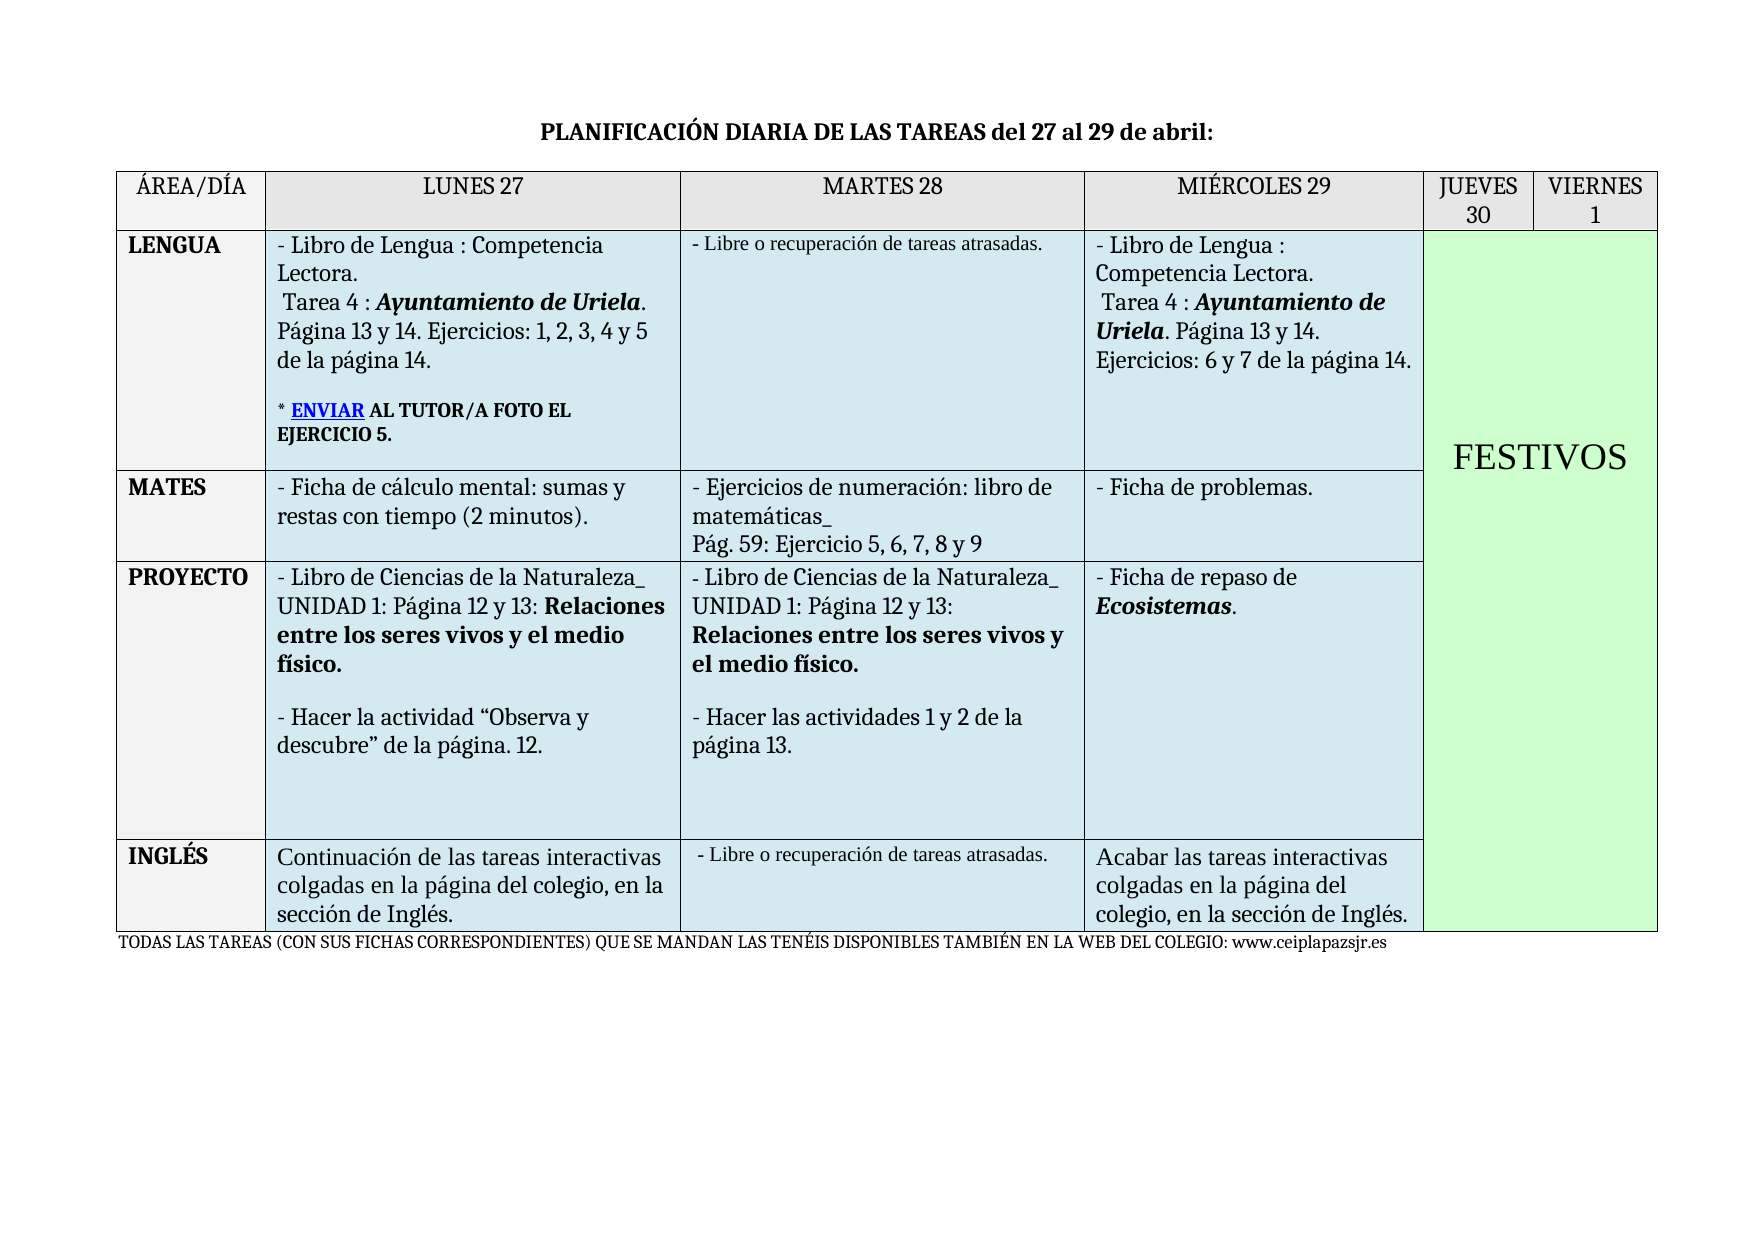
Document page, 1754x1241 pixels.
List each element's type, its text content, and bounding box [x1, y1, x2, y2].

table_cell MATES [117, 471, 265, 561]
table_cell - Libro de Lengua : Competencia Lectora. Tarea 4 : Ayuntamiento de Uriela. Página 13 y 14. Ejercicios: 1, 2, 3, 4 y 5 de la página 14. * ENVIAR AL TUTOR/A FOTO EL EJERCICIO 5. [266, 231, 680, 470]
table_cell PROYECTO [117, 562, 265, 839]
text TODAS LAS TAREAS (CON SUS FICHAS CORRESPONDIENTES) QUE SE MANDAN LAS TENÉIS DISPONIBLES TAMBIÉN EN LA WEB DEL COLEGIO: www.ceiplapazsjr.es [118, 932, 1636, 953]
table_cell - Ficha de repaso de Ecosistemas. [1085, 562, 1423, 839]
table_header VIERNES 1 [1534, 172, 1657, 229]
table_cell FESTIVOS [1424, 231, 1657, 931]
text PLANIFICACIÓN DIARIA DE LAS TAREAS del 27 al 29 de abril: [118, 118, 1636, 147]
table_cell - Libre o recuperación de tareas atrasadas. [681, 231, 1084, 470]
table_cell INGLÉS [117, 840, 265, 931]
table_cell - Libro de Lengua : Competencia Lectora. Tarea 4 : Ayuntamiento de Uriela. Página 13 y 14. Ejercicios: 6 y 7 de la página 14. [1085, 231, 1423, 470]
table_header LUNES 27 [266, 172, 680, 229]
table_header ÁREA/DÍA [117, 172, 265, 229]
table_cell - Ejercicios de numeración: libro de matemáticas_ Pág. 59: Ejercicio 5, 6, 7, 8 y 9 [681, 471, 1084, 561]
table_cell - Libro de Ciencias de la Naturaleza_ UNIDAD 1: Página 12 y 13: Relaciones entre los seres vivos y el medio físico. - Hacer la actividad “Observa y descubre” de la página. 12. [266, 562, 680, 839]
table_cell - Ficha de problemas. [1085, 471, 1423, 561]
table_header MARTES 28 [681, 172, 1084, 229]
table_cell - Libro de Ciencias de la Naturaleza_ UNIDAD 1: Página 12 y 13: Relaciones entre los seres vivos y el medio físico. - Hacer las actividades 1 y 2 de la página 13. [681, 562, 1084, 839]
table_header MIÉRCOLES 29 [1085, 172, 1423, 229]
table_cell Continuación de las tareas interactivas colgadas en la página del colegio, en la sección de Inglés. [266, 840, 680, 931]
table_cell LENGUA [117, 231, 265, 470]
table_cell - Libre o recuperación de tareas atrasadas. [681, 840, 1084, 931]
table_header JUEVES 30 [1424, 172, 1533, 229]
table_cell Acabar las tareas interactivas colgadas en la página del colegio, en la sección de Inglés. [1085, 840, 1423, 931]
table_cell - Ficha de cálculo mental: sumas y restas con tiempo (2 minutos). [266, 471, 680, 561]
